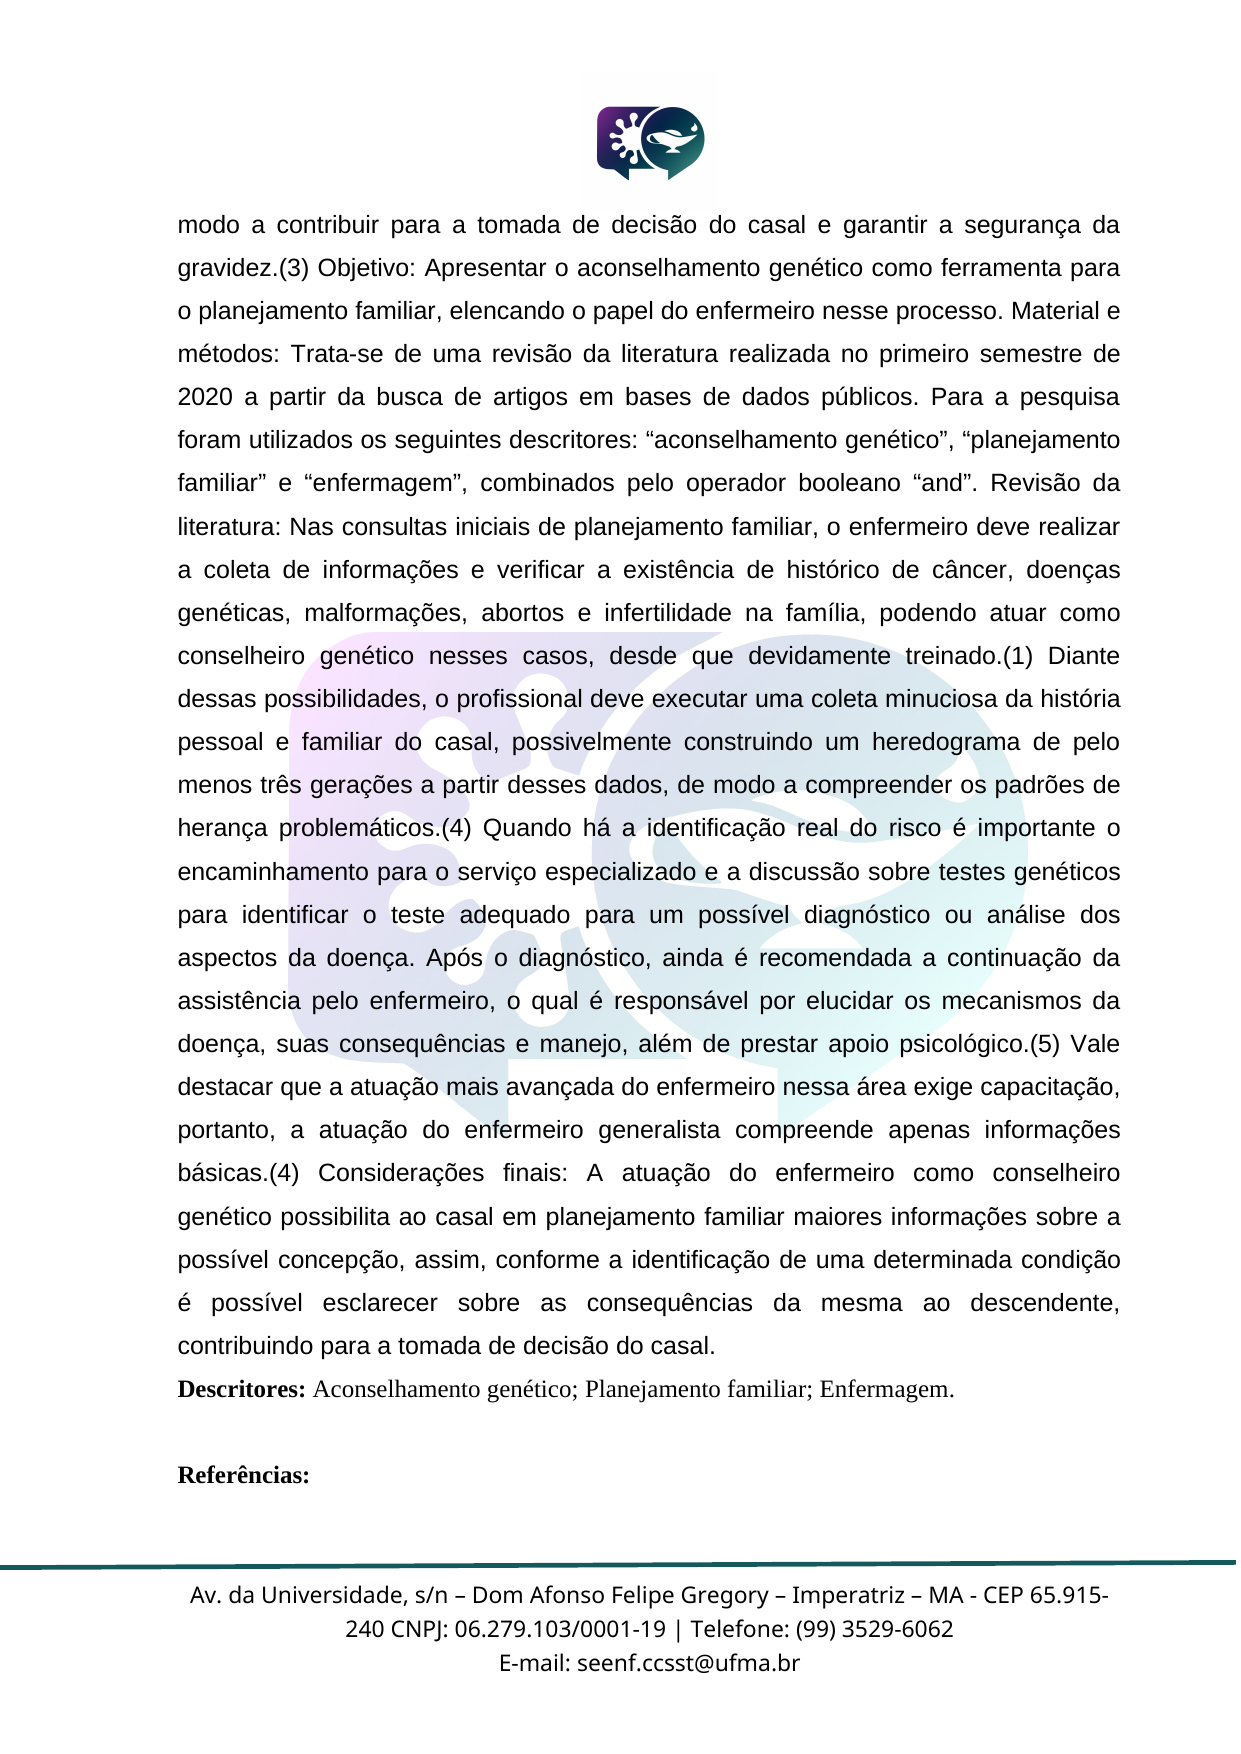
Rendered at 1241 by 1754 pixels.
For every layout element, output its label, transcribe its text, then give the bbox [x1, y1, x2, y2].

text Referências: [177, 1460, 1122, 1489]
text Descritores: ; ; . [177, 1374, 1122, 1403]
picture [581, 73, 718, 210]
